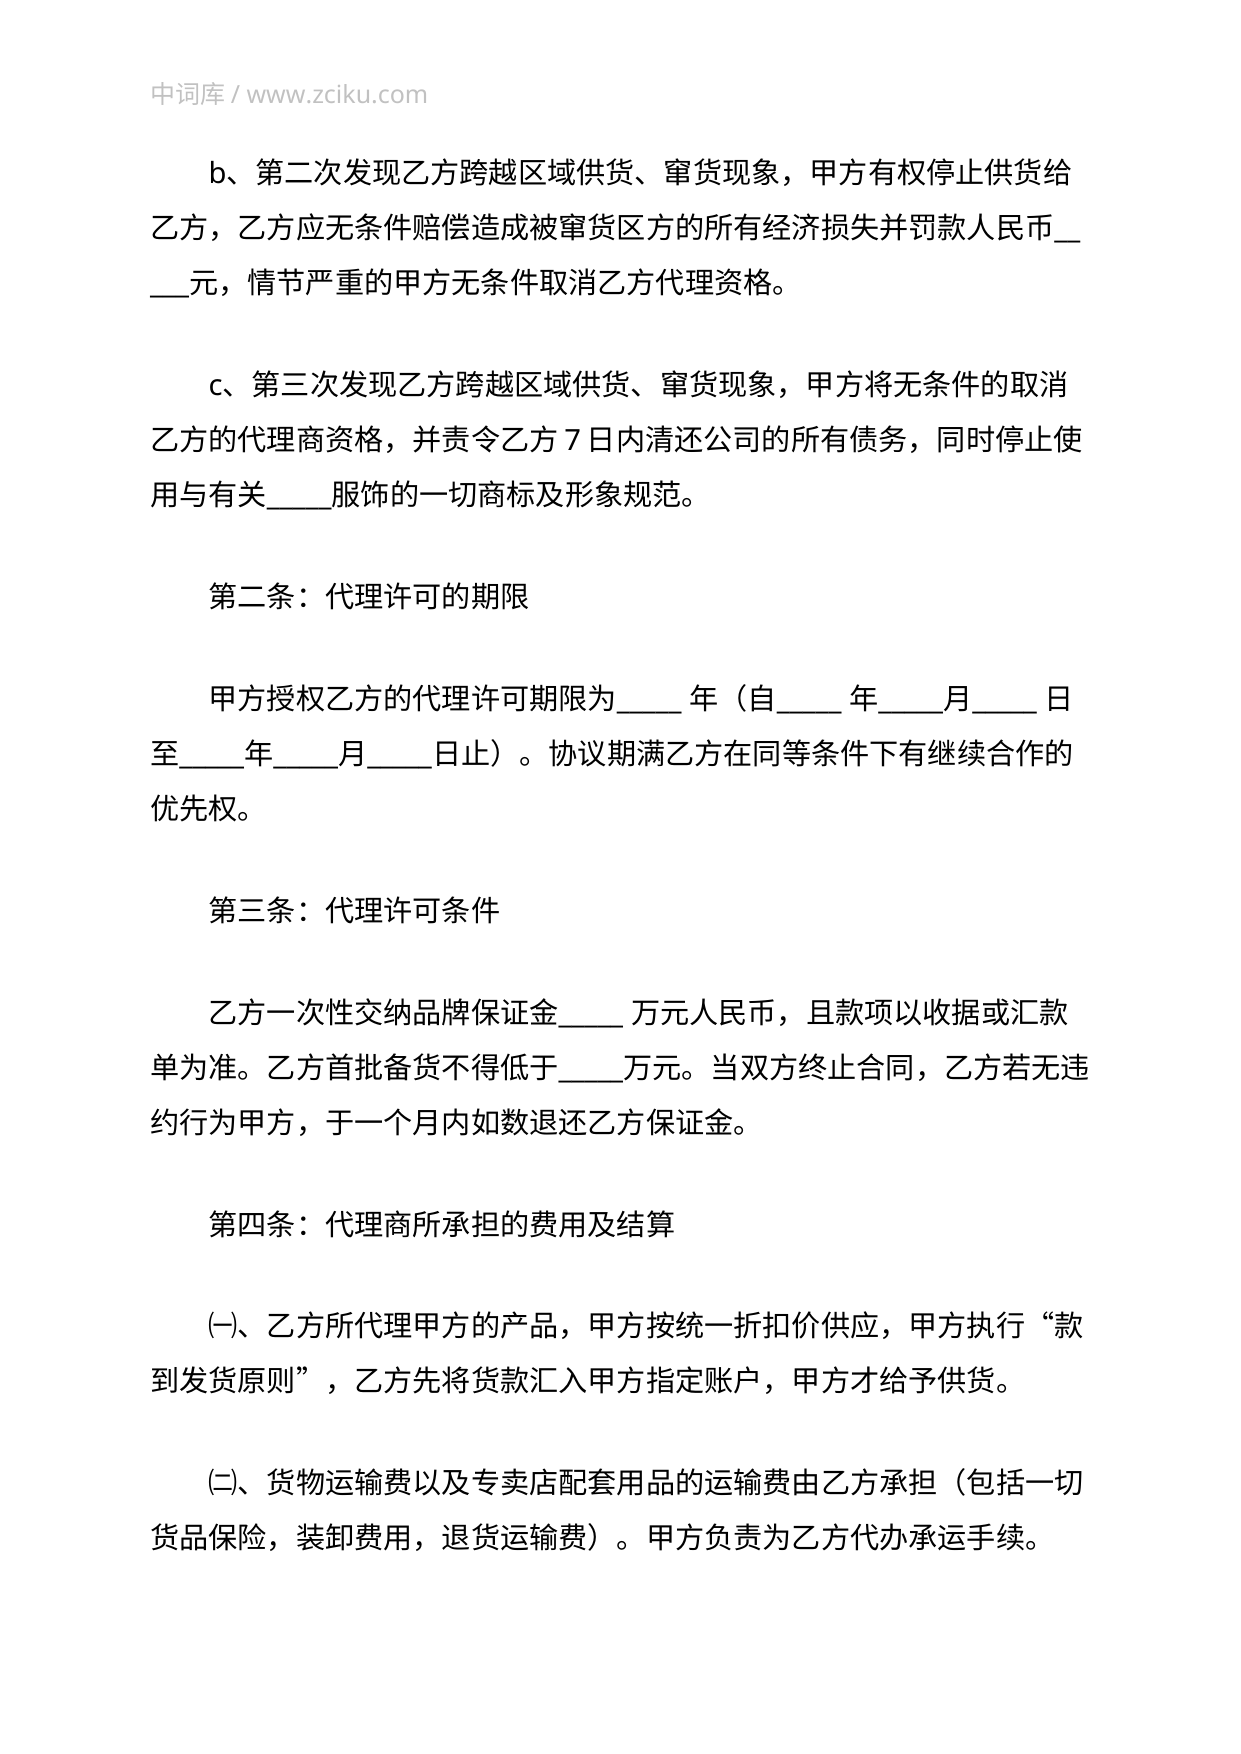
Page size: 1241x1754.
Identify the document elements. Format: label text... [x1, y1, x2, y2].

text ㈡、货物运输费以及专卖店配套用品的运输费由乙方承担（包括一切货品保险，装卸费用，退货运输费）。甲方负责为乙方代办承运手续。 [150, 1459, 1090, 1557]
text 第三条：代理许可条件 [150, 887, 1090, 930]
text b、第二次发现乙方跨越区域供货、窜货现象，甲方有权停止供货给乙方，乙方应无条件赔偿造成被窜货区方的所有经济损失并罚款人民币_____元，情节严重的甲方无条件取消乙方代理资格。 [150, 150, 1090, 302]
text ㈠、乙方所代理甲方的产品，甲方按统一折扣价供应，甲方执行“款到发货原则”，乙方先将货款汇入甲方指定账户，甲方才给予供货。 [150, 1303, 1090, 1400]
text 第四条：代理商所承担的费用及结算 [150, 1201, 1090, 1243]
text 甲方授权乙方的代理许可期限为_____ 年（自_____ 年_____月_____ 日至_____年_____月_____日止）。协议期满乙方在同等条件下有继续合作的优先权。 [150, 676, 1090, 828]
text c、第三次发现乙方跨越区域供货、窜货现象，甲方将无条件的取消乙方的代理商资格，并责令乙方7日内清还公司的所有债务，同时停止使用与有关_____服饰的一切商标及形象规范。 [150, 362, 1090, 514]
text 乙方一次性交纳品牌保证金_____ 万元人民币，且款项以收据或汇款单为准。乙方首批备货不得低于_____万元。当双方终止合同，乙方若无违约行为甲方，于一个月内如数退还乙方保证金。 [150, 989, 1090, 1142]
text 第二条：代理许可的期限 [150, 574, 1090, 616]
